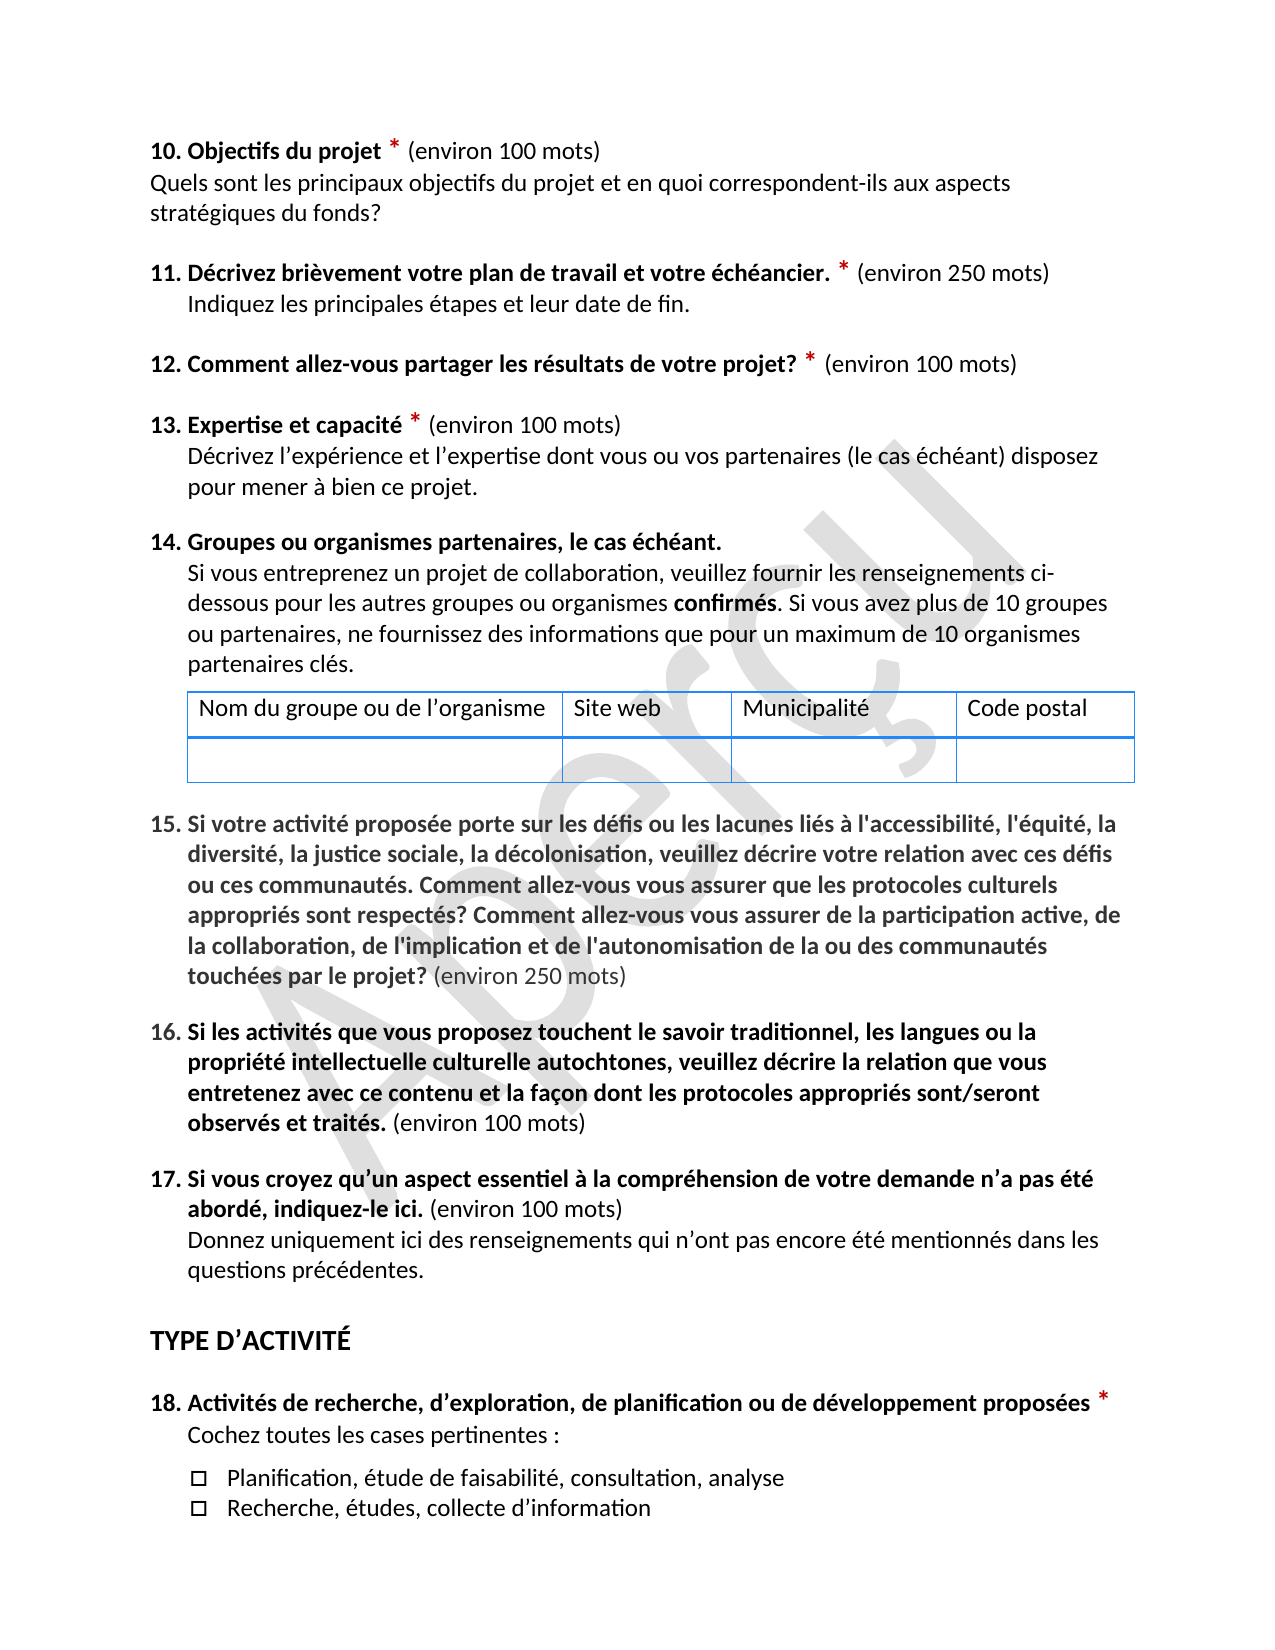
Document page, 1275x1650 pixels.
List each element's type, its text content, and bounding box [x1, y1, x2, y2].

text Donnez uniquement ici des renseignements qui n’ont pas encore été mentionnés dans les questions précédentes. [187, 1224, 1125, 1285]
text Si vous entreprenez un projet de collaboration, veuillez fournir les renseignements ci-dessous pour les autres groupes ou organismes confirmés. Si vous avez plus de 10 groupes ou partenaires, ne fournissez des informations que pour un maximum de 10 organismes partenaires clés. [187, 557, 1125, 679]
list Planification, étude de faisabilité, consultation, analyse [189, 1462, 1125, 1492]
list Activités de recherche, d’exploration, de planification ou de développement proposées * [150, 1383, 1125, 1419]
subtitle TYPE D’ACTIVITÉ [150, 1322, 1125, 1358]
table_header Nom du groupe ou de l’organisme [188, 693, 562, 736]
table_cell [563, 739, 731, 782]
text Cochez toutes les cases pertinentes : [187, 1419, 1125, 1449]
list Expertise et capacité * (environ 100 mots) [150, 405, 1125, 440]
text Décrivez l’expérience et l’expertise dont vous ou vos partenaires (le cas échéant) disposez pour mener à bien ce projet. [187, 440, 1125, 501]
table_cell [732, 739, 956, 782]
list Comment allez-vous partager les résultats de votre projet? * (environ 100 mots) [150, 344, 1125, 380]
text Indiquez les principales étapes et leur date de fin. [187, 288, 1125, 319]
list Objectifs du projet * (environ 100 mots) [150, 131, 1125, 167]
text Quels sont les principaux objectifs du projet et en quoi correspondent-ils aux aspects stratégiques du fonds? [150, 167, 1125, 228]
table_cell [188, 739, 562, 782]
list Si vous croyez qu’un aspect essentiel à la compréhension de votre demande n’a pas été abordé, indiquez-le ici. (environ 100 mots) [150, 1163, 1125, 1224]
list Si les activités que vous proposez touchent le savoir traditionnel, les langues ou la propriété intellectuelle culturelle autochtones, veuillez décrire la relation que vous entretenez avec ce contenu et la façon dont les protocoles appropriés sont/seront observés et traités. (environ 100 mots) [150, 1016, 1125, 1138]
list Recherche, études, collecte d’information [189, 1492, 1125, 1523]
list Groupes ou organismes partenaires, le cas échéant. [150, 526, 1125, 557]
list Décrivez brièvement votre plan de travail et votre échéancier. * (environ 250 mots) [150, 253, 1172, 288]
list Si votre activité proposée porte sur les défis ou les lacunes liés à l'accessibilité, l'équité, la diversité, la justice sociale, la décolonisation, veuillez décrire votre relation avec ces défis ou ces communautés. Comment allez-vous vous assurer que les protocoles culturels appropriés sont respectés? Comment allez-vous vous assurer de la participation active, de la collaboration, de l'implication et de l'autonomisation de la ou des communautés touchées par le projet? (environ 250 mots) [150, 808, 1125, 991]
table_header Code postal [957, 693, 1134, 736]
table_cell [957, 739, 1134, 782]
table_header Site web [563, 693, 731, 736]
table_header Municipalité [732, 693, 956, 736]
